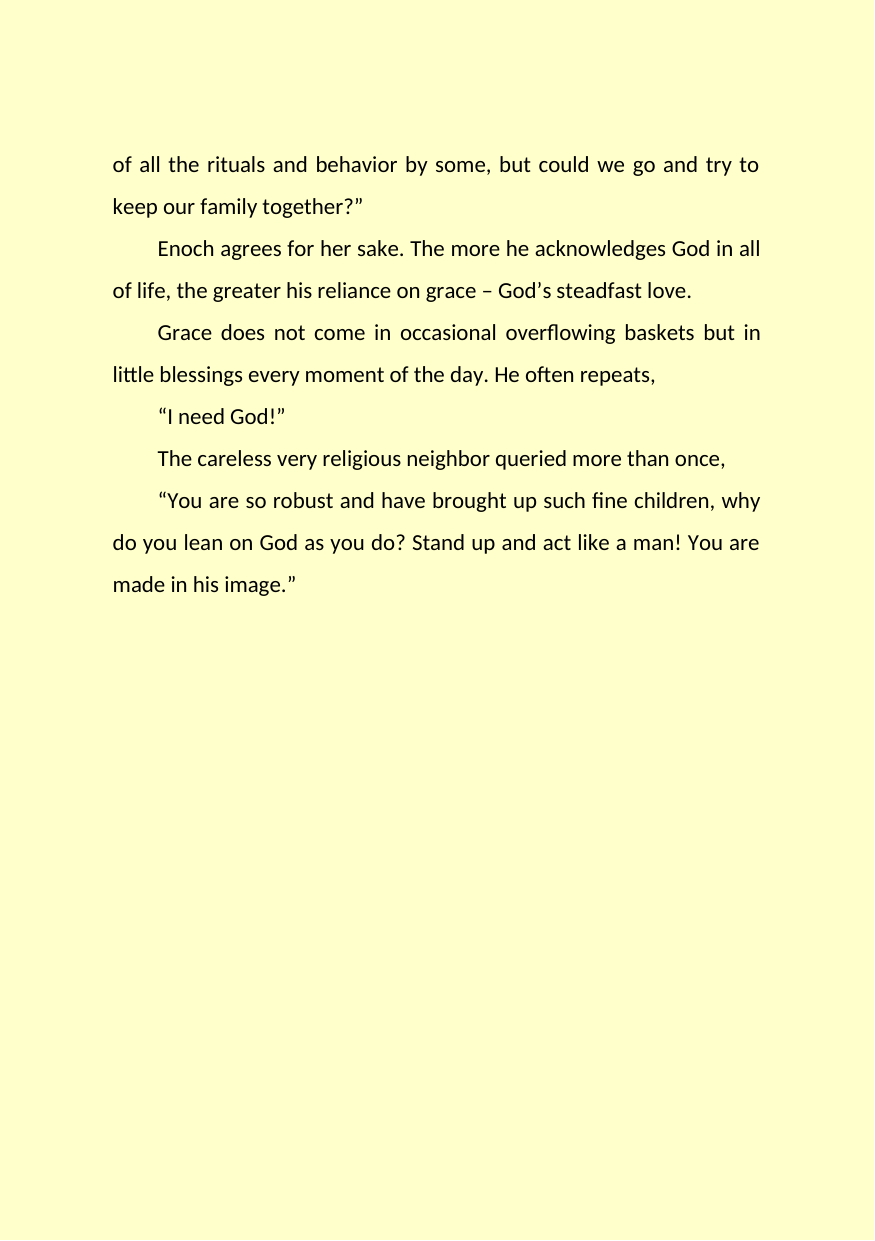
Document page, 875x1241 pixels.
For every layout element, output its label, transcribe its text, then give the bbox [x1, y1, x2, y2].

text Enoch agrees for her sake. The more he acknowledges God in all of life, the greater his reliance on grace – God’s steadfast love. [112, 234, 762, 304]
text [112, 150, 762, 220]
text “I need God!” [112, 402, 762, 430]
text “You are so robust and have brought up such fine children, why do you lean on God as you do? Stand up and act like a man! You are made in his image.” [112, 486, 762, 598]
text The careless very religious neighbor queried more than once, [112, 444, 762, 472]
text Grace does not come in occasional overflowing baskets but in little blessings every moment of the day. He often repeats, [112, 318, 762, 388]
